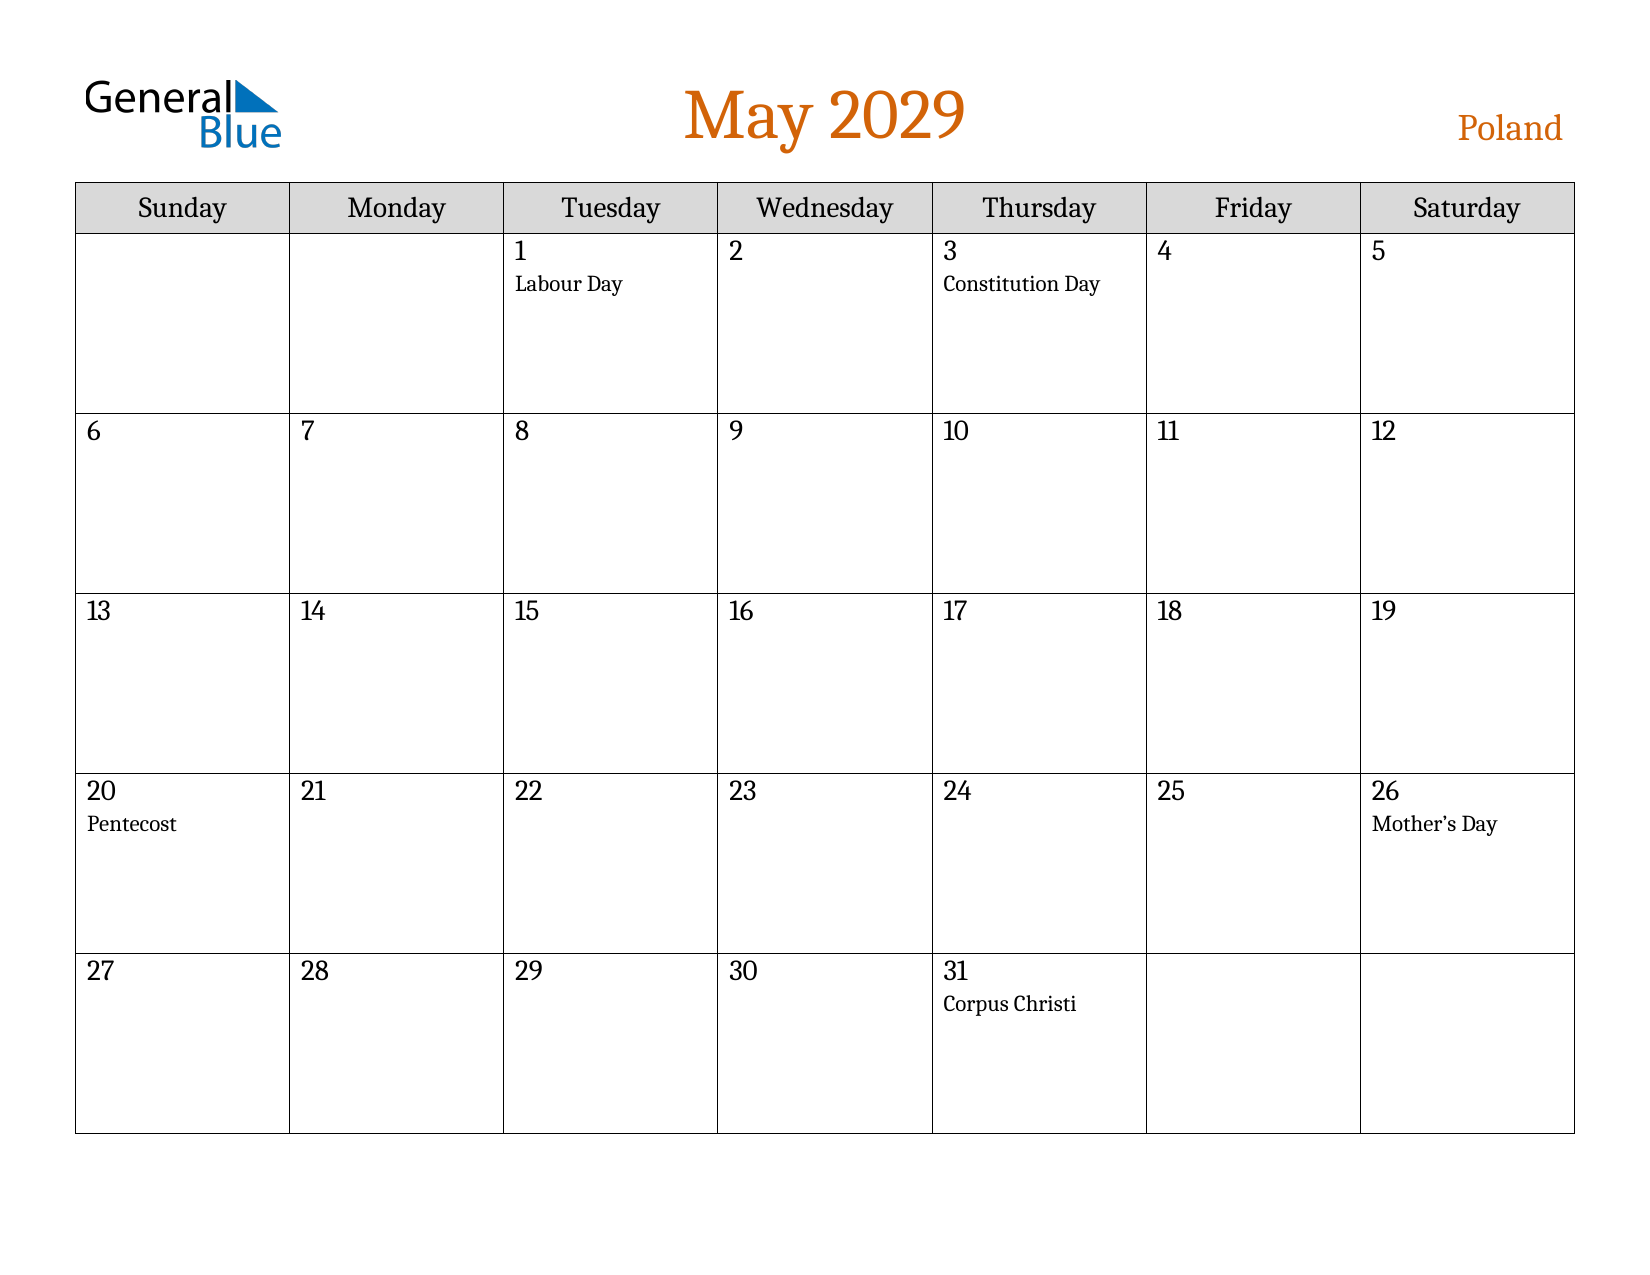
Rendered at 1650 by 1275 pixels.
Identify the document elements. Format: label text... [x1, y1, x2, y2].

table_cell [1147, 450, 1360, 593]
table_cell [504, 810, 717, 953]
table_header Poland [1146, 75, 1574, 182]
table_cell 18 [1147, 594, 1360, 630]
table_cell 5 [1361, 234, 1574, 270]
table_cell Constitution Day [933, 270, 1146, 413]
table_cell [290, 270, 503, 413]
table_cell 12 [1361, 414, 1574, 450]
table_cell 28 [290, 954, 503, 990]
table_cell [718, 630, 932, 773]
table_cell 2 [718, 234, 932, 270]
table_cell 30 [718, 954, 932, 990]
table_cell 19 [1361, 594, 1574, 630]
table_cell 11 [1147, 414, 1360, 450]
table_cell 31 [933, 954, 1146, 990]
table_cell [504, 450, 717, 593]
table_cell 6 [76, 414, 289, 450]
table_cell [1147, 810, 1360, 953]
table_cell 1 [504, 234, 717, 270]
table_cell [504, 630, 717, 773]
table_cell 13 [76, 594, 289, 630]
table_cell 20 [76, 774, 289, 810]
table_cell 21 [290, 774, 503, 810]
table_cell 22 [504, 774, 717, 810]
table_cell [1361, 450, 1574, 593]
table_cell [1361, 270, 1574, 413]
table_cell 25 [1147, 774, 1360, 810]
table_cell [718, 810, 932, 953]
table_cell [1147, 630, 1360, 773]
table_cell 24 [933, 774, 1146, 810]
table_cell [290, 990, 503, 1133]
table_cell 10 [933, 414, 1146, 450]
table_cell Tuesday [504, 183, 717, 233]
table_cell Corpus Christi [933, 990, 1146, 1133]
table_cell Monday [290, 183, 503, 233]
table_cell Saturday [1361, 183, 1574, 233]
table_cell [933, 810, 1146, 953]
table_cell [76, 630, 289, 773]
table_cell 3 [933, 234, 1146, 270]
table_cell 4 [1147, 234, 1360, 270]
table_cell [718, 990, 932, 1133]
table_cell Labour Day [504, 270, 717, 413]
table_cell [76, 270, 289, 413]
table_cell [1361, 990, 1574, 1133]
table_cell Mother’s Day [1361, 810, 1574, 953]
table_cell 7 [290, 414, 503, 450]
table_cell [933, 450, 1146, 593]
table_cell 26 [1361, 774, 1574, 810]
table_cell Sunday [76, 183, 289, 233]
table_cell [718, 270, 932, 413]
table_cell 16 [718, 594, 932, 630]
table_cell [290, 234, 503, 270]
table_cell [1361, 954, 1574, 990]
table_cell [1147, 270, 1360, 413]
table_cell Thursday [933, 183, 1146, 233]
table_cell [76, 234, 289, 270]
table_header May 2029 [504, 75, 1146, 182]
table_cell [933, 630, 1146, 773]
table_cell Friday [1147, 183, 1360, 233]
table_cell [290, 810, 503, 953]
table_cell [76, 450, 289, 593]
table_cell [290, 630, 503, 773]
table_cell [1147, 990, 1360, 1133]
table_cell Wednesday [718, 183, 932, 233]
table_cell [504, 990, 717, 1133]
table_cell 8 [504, 414, 717, 450]
table_cell 17 [933, 594, 1146, 630]
table_cell [1361, 630, 1574, 773]
table_cell 29 [504, 954, 717, 990]
table_cell [290, 450, 503, 593]
table_cell 27 [76, 954, 289, 990]
table_cell [76, 990, 289, 1133]
table_header [76, 75, 503, 182]
table_cell 15 [504, 594, 717, 630]
table_cell 9 [718, 414, 932, 450]
table_cell Pentecost [76, 810, 289, 953]
table_cell [718, 450, 932, 593]
picture [86, 80, 281, 148]
table_cell 23 [718, 774, 932, 810]
table_cell 14 [290, 594, 503, 630]
table_cell [1147, 954, 1360, 990]
